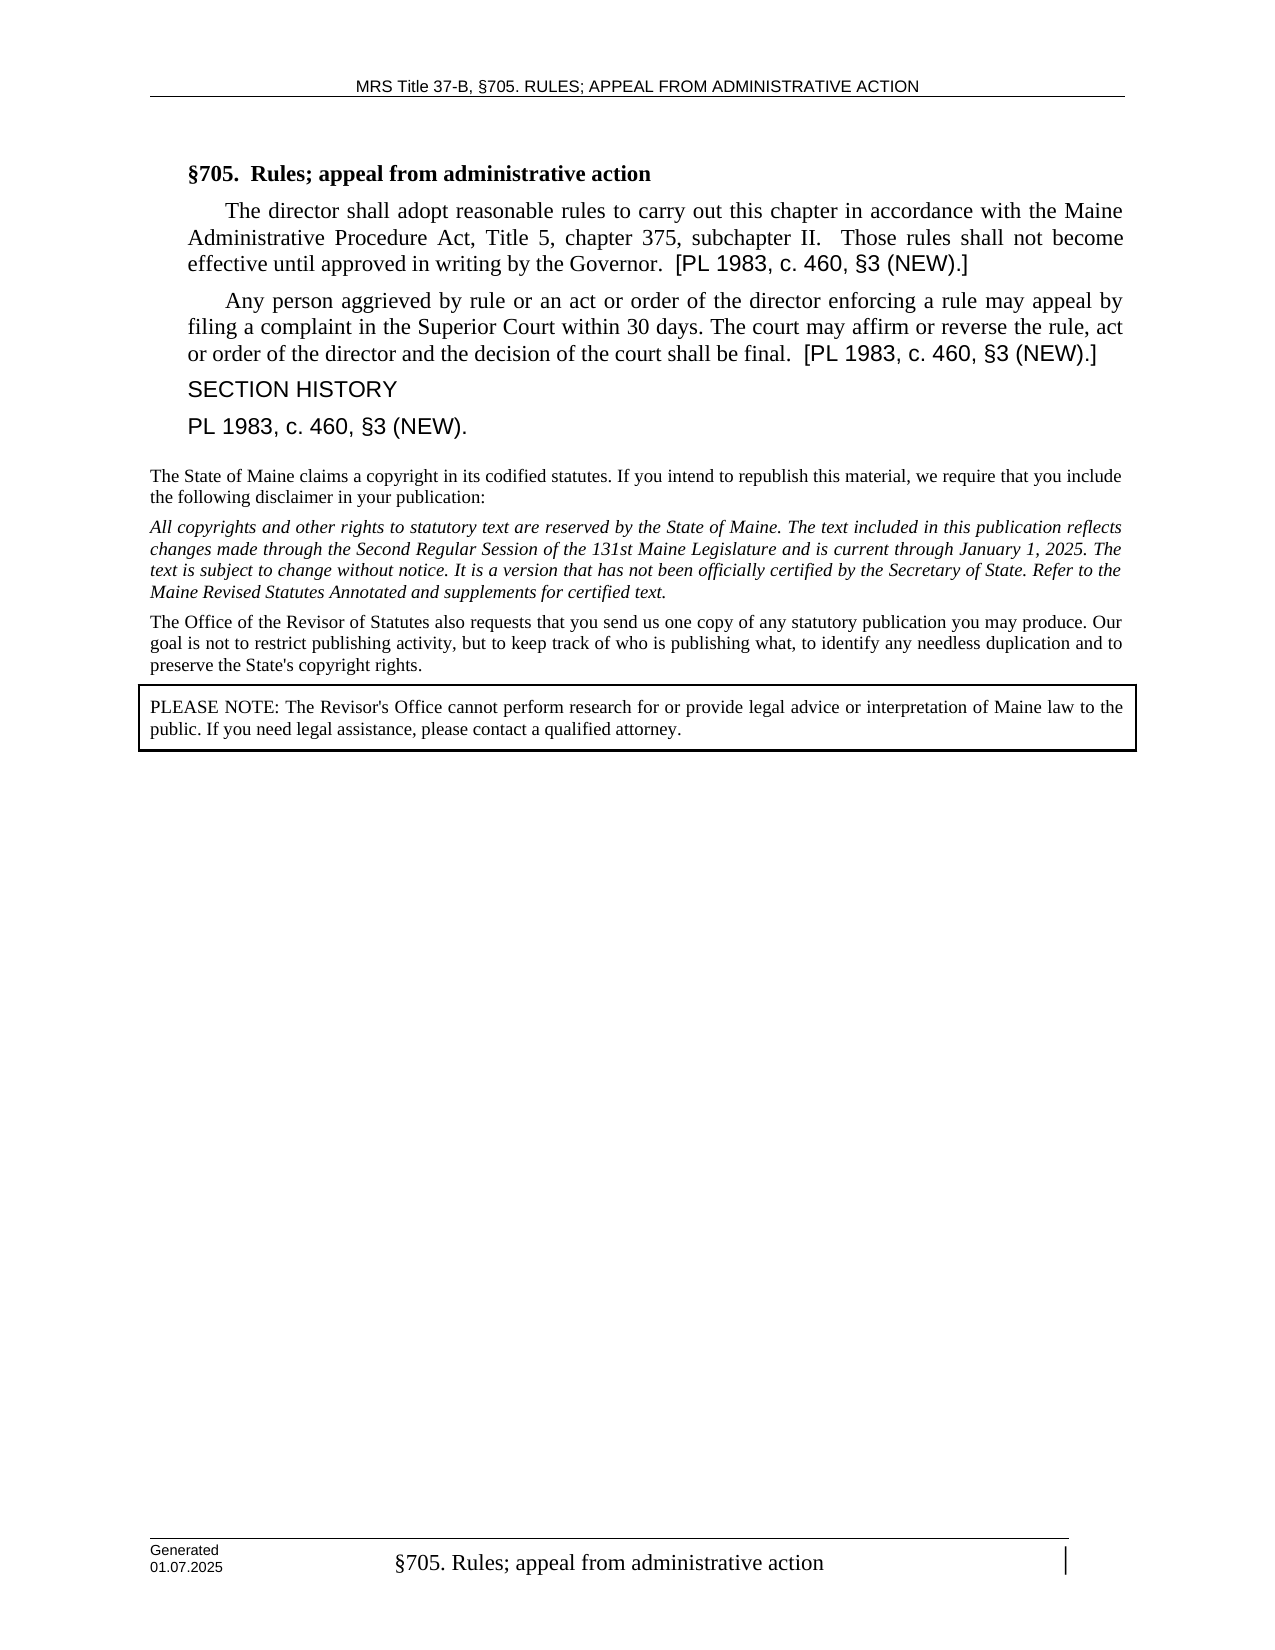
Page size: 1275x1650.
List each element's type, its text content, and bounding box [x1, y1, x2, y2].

text The director shall adopt reasonable rules to carry out this chapter in accordance with the Maine Administrative Procedure Act, Title 5, chapter 375, subchapter II. Those rules shall not become effective until approved in writing by the Governor. [PL 1983, c. 460, §3 (NEW).] [187, 197, 1125, 276]
text The Office of the Revisor of Statutes also requests that you send us one copy of any statutory publication you may produce. Our goal is not to restrict publishing activity, but to keep track of who is publishing what, to identify any needless duplication and to preserve the State's copyright rights. [150, 611, 1125, 675]
text The State of Maine claims a copyright in its codified statutes. If you intend to republish this material, we require that you include the following disclaimer in your publication: [150, 464, 1125, 508]
text All copyrights and other rights to statutory text are reserved by the State of Maine. The text included in this publication reflects changes made through the Second Regular Session of the 131st Maine Legislature and is current through January 1, 2025 . The text is subject to change without notice. It is a version that has not been officially certified by the Secretary of State. Refer to the Maine Revised Statutes Annotated and supplements for certified text. [150, 516, 1125, 602]
text PLEASE NOTE: The Revisor's Office cannot perform research for or provide legal advice or interpretation of Maine law to the public. If you need legal assistance, please contact a qualified attorney. [140, 686, 1135, 749]
text SECTION HISTORY [187, 376, 1125, 403]
text §705. Rules; appeal from administrative action [187, 160, 1125, 187]
text PL 1983, c. 460, §3 (NEW). [187, 413, 1125, 439]
text Any person aggrieved by rule or an act or order of the director enforcing a rule may appeal by filing a complaint in the Superior Court within 30 days. The court may affirm or reverse the rule, act or order of the director and the decision of the court shall be final. [PL 1983, c. 460, §3 (NEW).] [187, 287, 1125, 366]
